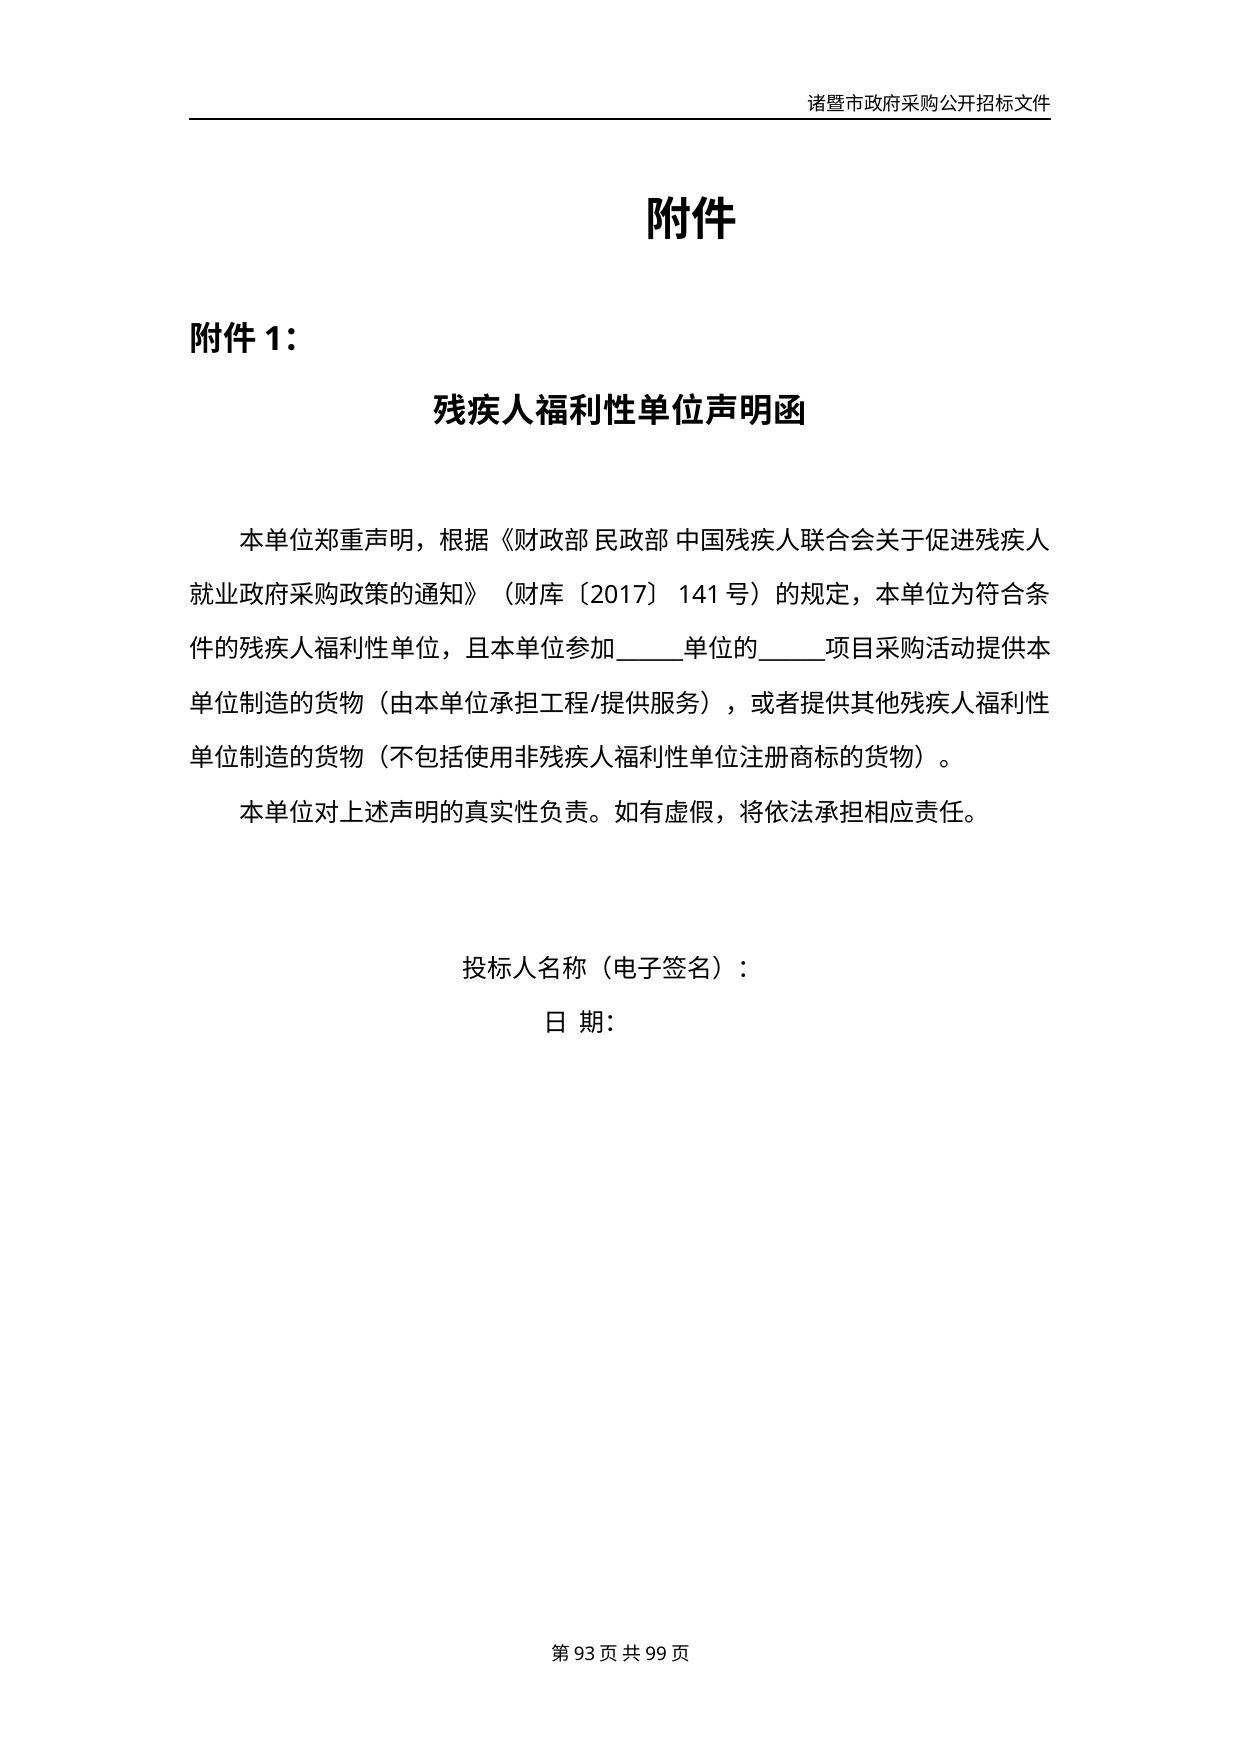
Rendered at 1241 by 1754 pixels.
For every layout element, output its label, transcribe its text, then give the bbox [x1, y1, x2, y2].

text 本单位郑重声明，根据《财政部 民政部 中国残疾人联合会关于促进残疾人就业政府采购政策的通知》（财库〔2017〕 141号）的规定，本单位为符合条件的残疾人福利性单位，且本单位参加______单位的______项目采购活动提供本单位制造的货物（由本单位承担工程/提供服务），或者提供其他残疾人福利性单位制造的货物（不包括使用非残疾人福利性单位注册商标的货物）。 [189, 520, 1051, 774]
subtitle 附件 [323, 183, 1051, 249]
text 附件1： [189, 311, 1051, 360]
text 残疾人福利性单位声明函 [189, 384, 1051, 432]
text 投标人名称（电子签名）： [189, 948, 889, 985]
text 日 期： [189, 1003, 889, 1039]
text 本单位对上述声明的真实性负责。如有虚假，将依法承担相应责任。 [189, 792, 1051, 828]
